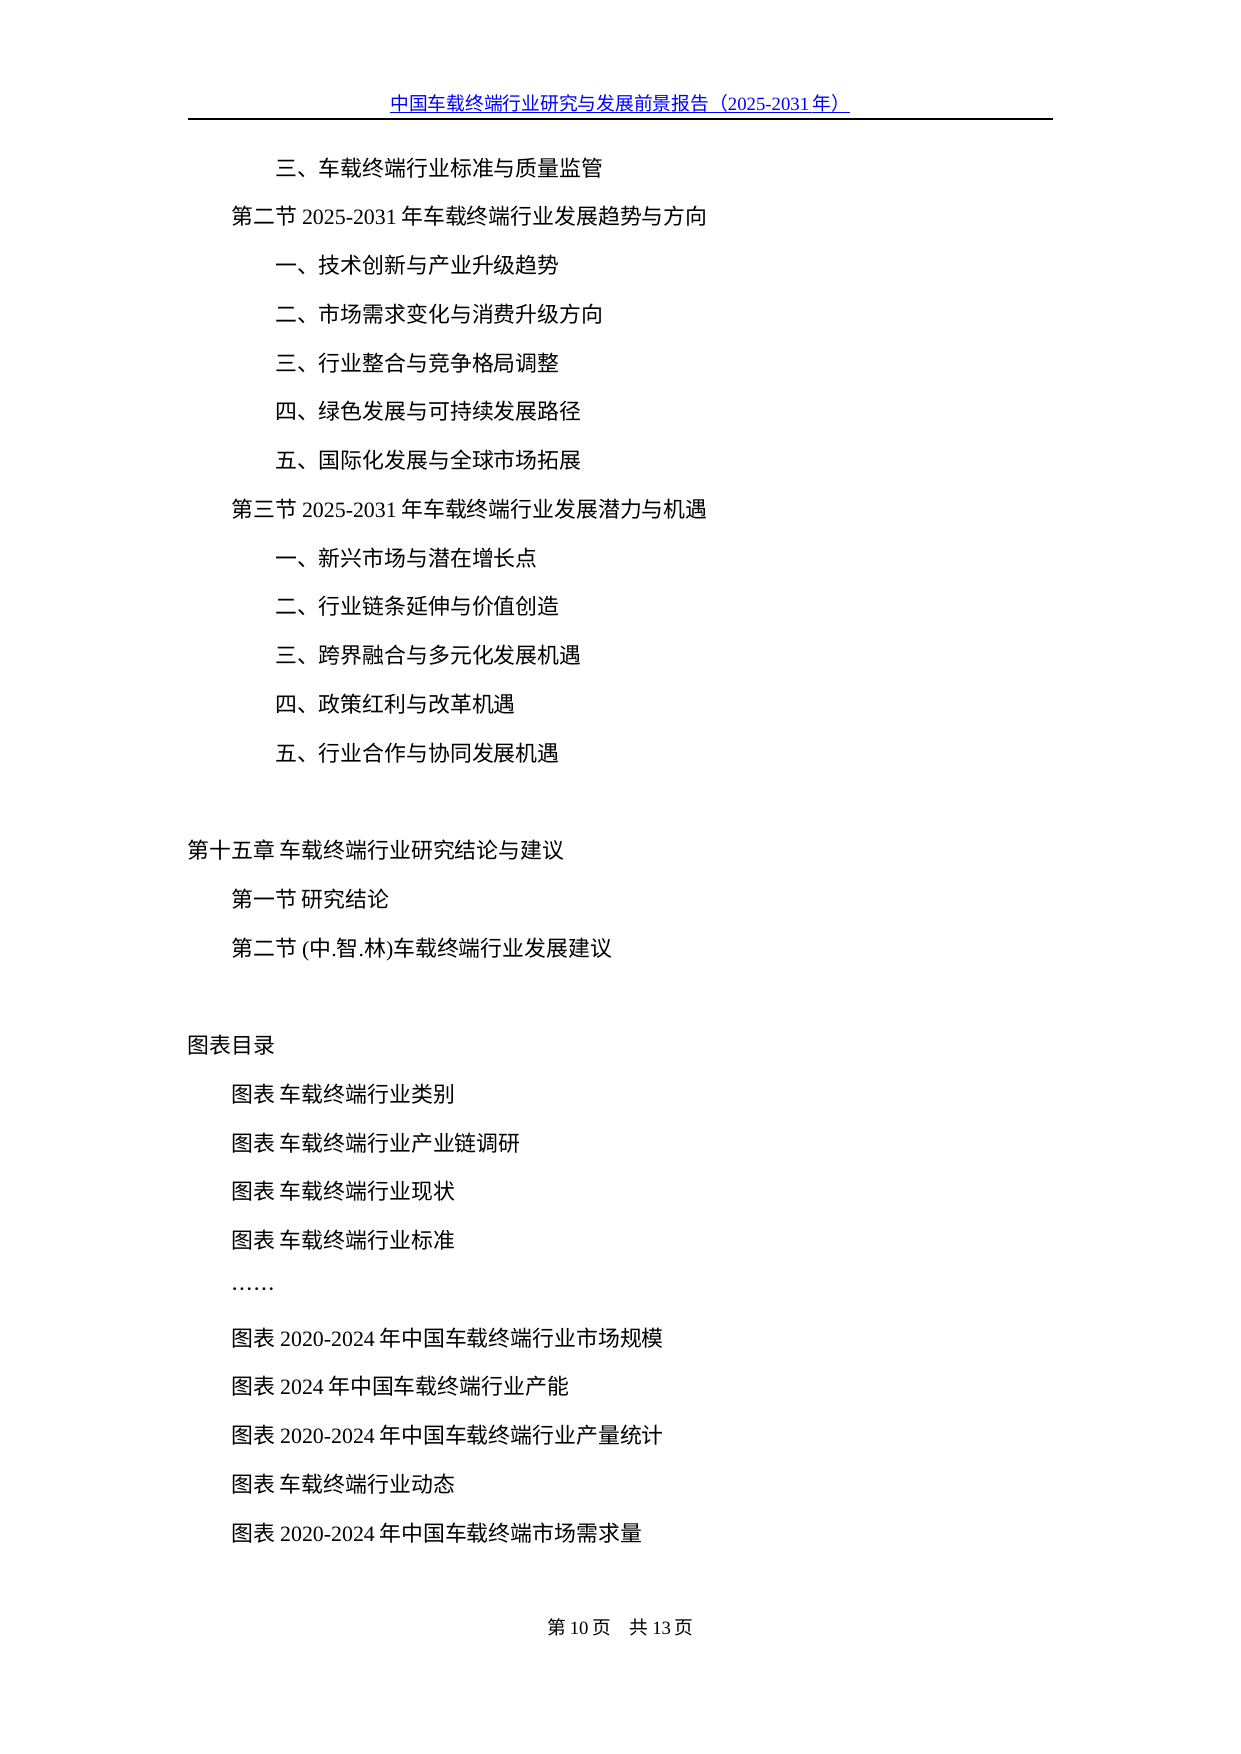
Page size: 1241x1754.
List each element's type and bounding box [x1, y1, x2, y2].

text [187, 150, 1053, 1548]
